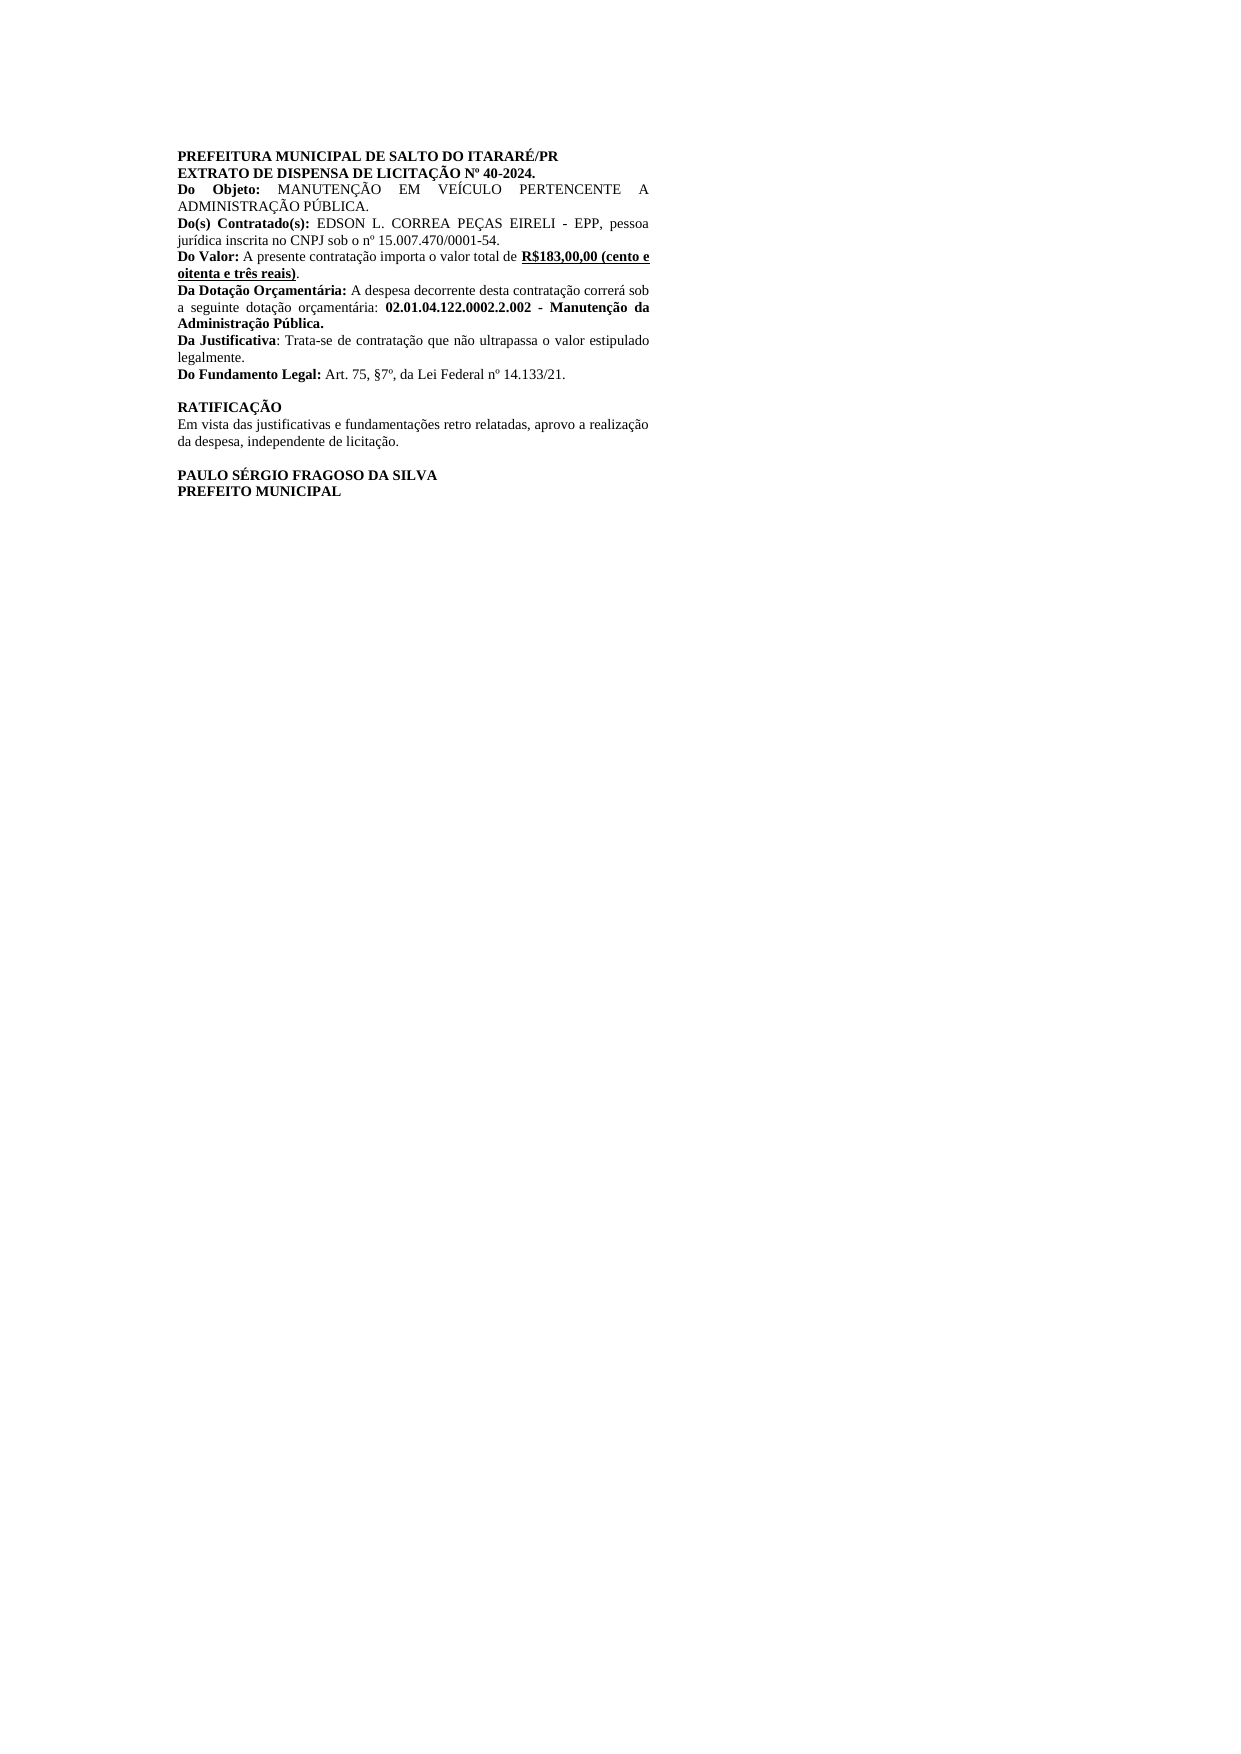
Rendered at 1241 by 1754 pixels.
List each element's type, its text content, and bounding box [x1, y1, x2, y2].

text Do Objeto: MANUTENÇÃO EM VEÍCULO PERTENCENTE A ADMINISTRAÇÃO PÚBLICA. [177, 181, 650, 215]
text Em vista das justificativas e fundamentações retro relatadas, aprovo a realização da despesa, independente de licitação. [177, 416, 650, 449]
text Do Valor: A presente contratação importa o valor total de R$183,00,00 (cento e oitenta e três reais). [177, 248, 650, 282]
text Do Fundamento Legal: Art. 75, §7º, da Lei Federal nº 14.133/21. [177, 366, 650, 382]
text PREFEITURA MUNICIPAL DE SALTO DO ITARARÉ/PR [177, 148, 650, 164]
text PAULO SÉRGIO FRAGOSO DA SILVA [177, 466, 650, 483]
text EXTRATO DE DISPENSA DE LICITAÇÃO Nº 40-2024. [177, 164, 650, 181]
text RATIFICAÇÃO [177, 399, 650, 416]
text Da Justificativa: Trata-se de contratação que não ultrapassa o valor estipulado legalmente. [177, 332, 650, 366]
text Do(s) Contratado(s): EDSON L. CORREA PEÇAS EIRELI - EPP, pessoa jurídica inscrita no CNPJ sob o nº 15.007.470/0001-54. [177, 215, 650, 248]
text PREFEITO MUNICIPAL [177, 483, 650, 500]
text Da Dotação Orçamentária: A despesa decorrente desta contratação correrá sob a seguinte dotação orçamentária: 02.01.04.122.0002.2.002 - Manutenção da Administração Pública. [177, 282, 650, 332]
